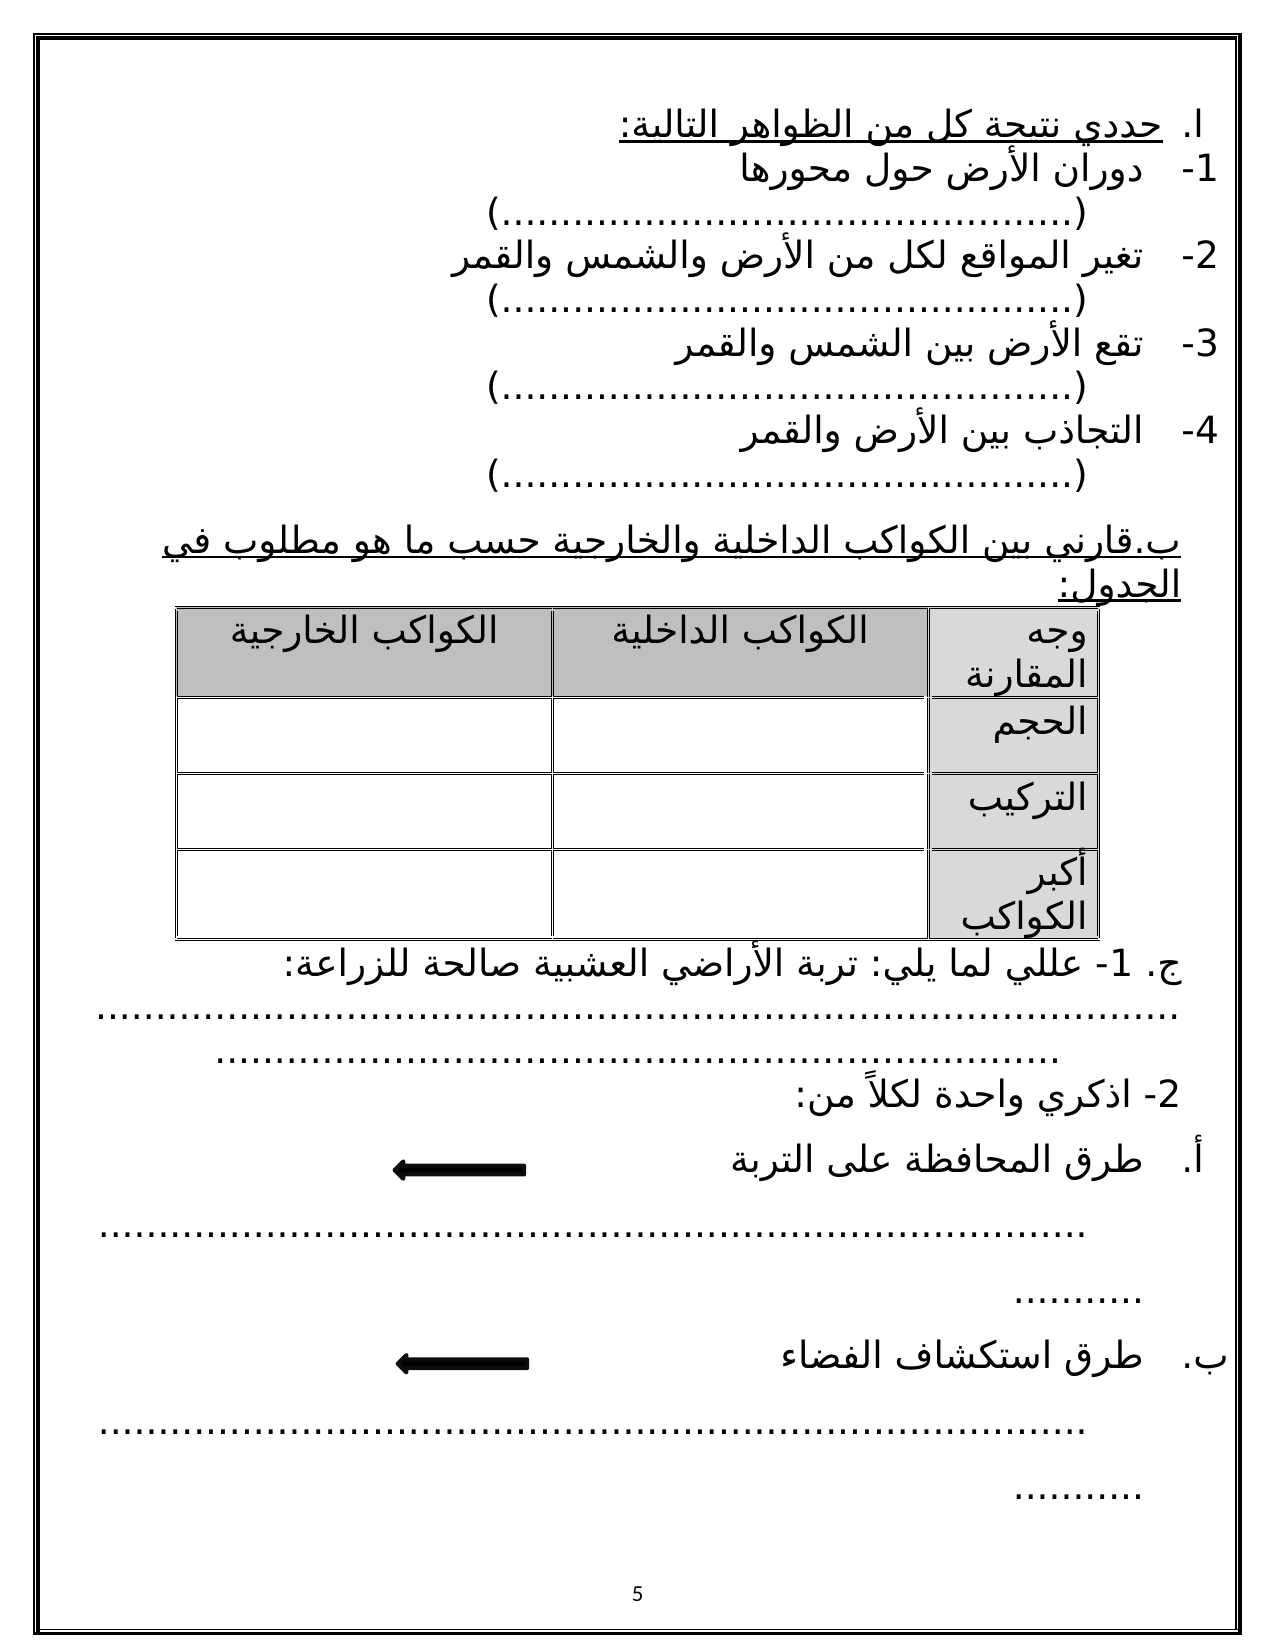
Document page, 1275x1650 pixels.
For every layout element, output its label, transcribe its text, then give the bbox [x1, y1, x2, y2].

table_header الكواكب الداخلية [552, 609, 927, 696]
table_cell [178, 699, 551, 772]
text 2- اذكري واحدة لكلاً من: [94, 1072, 1181, 1116]
table_header وجه المقارنة [930, 607, 1099, 696]
table_cell [176, 851, 552, 938]
table_cell [552, 848, 927, 938]
table_cell [552, 772, 928, 848]
list تغير المواقع لكل من الأرض والشمس والقمر (................................................) [75, 234, 1181, 321]
table_cell الحجم [928, 696, 1099, 772]
table_header الكواكب الخارجية [176, 609, 552, 696]
table_cell [552, 696, 928, 772]
table_cell أكبر الكواكب [930, 848, 1099, 938]
text .................................................................................................................................................................. [94, 985, 1181, 1072]
table_cell التركيب [928, 772, 1099, 848]
list التجاذب بين الأرض والقمر (................................................) [75, 408, 1181, 496]
text ج. 1- عللي لما يلي: تربة الأراضي العشبية صالحة للزراعة: [187, 941, 1181, 985]
text ب.قارني بين الكواكب الداخلية والخارجية حسب ما هو مطلوب في الجدول: [75, 518, 1181, 606]
table_cell [178, 775, 551, 848]
list حددي نتيجة كل من الظواهر التالية: [187, 103, 1181, 147]
list طرق المحافظة على التربة .............................................................................................. [94, 1138, 1181, 1312]
list تقع الأرض بين الشمس والقمر (................................................) [75, 321, 1181, 408]
list طرق استكشاف الفضاء .............................................................................................. [94, 1334, 1181, 1508]
list دوران الأرض حول محورها (................................................) [75, 147, 1181, 234]
